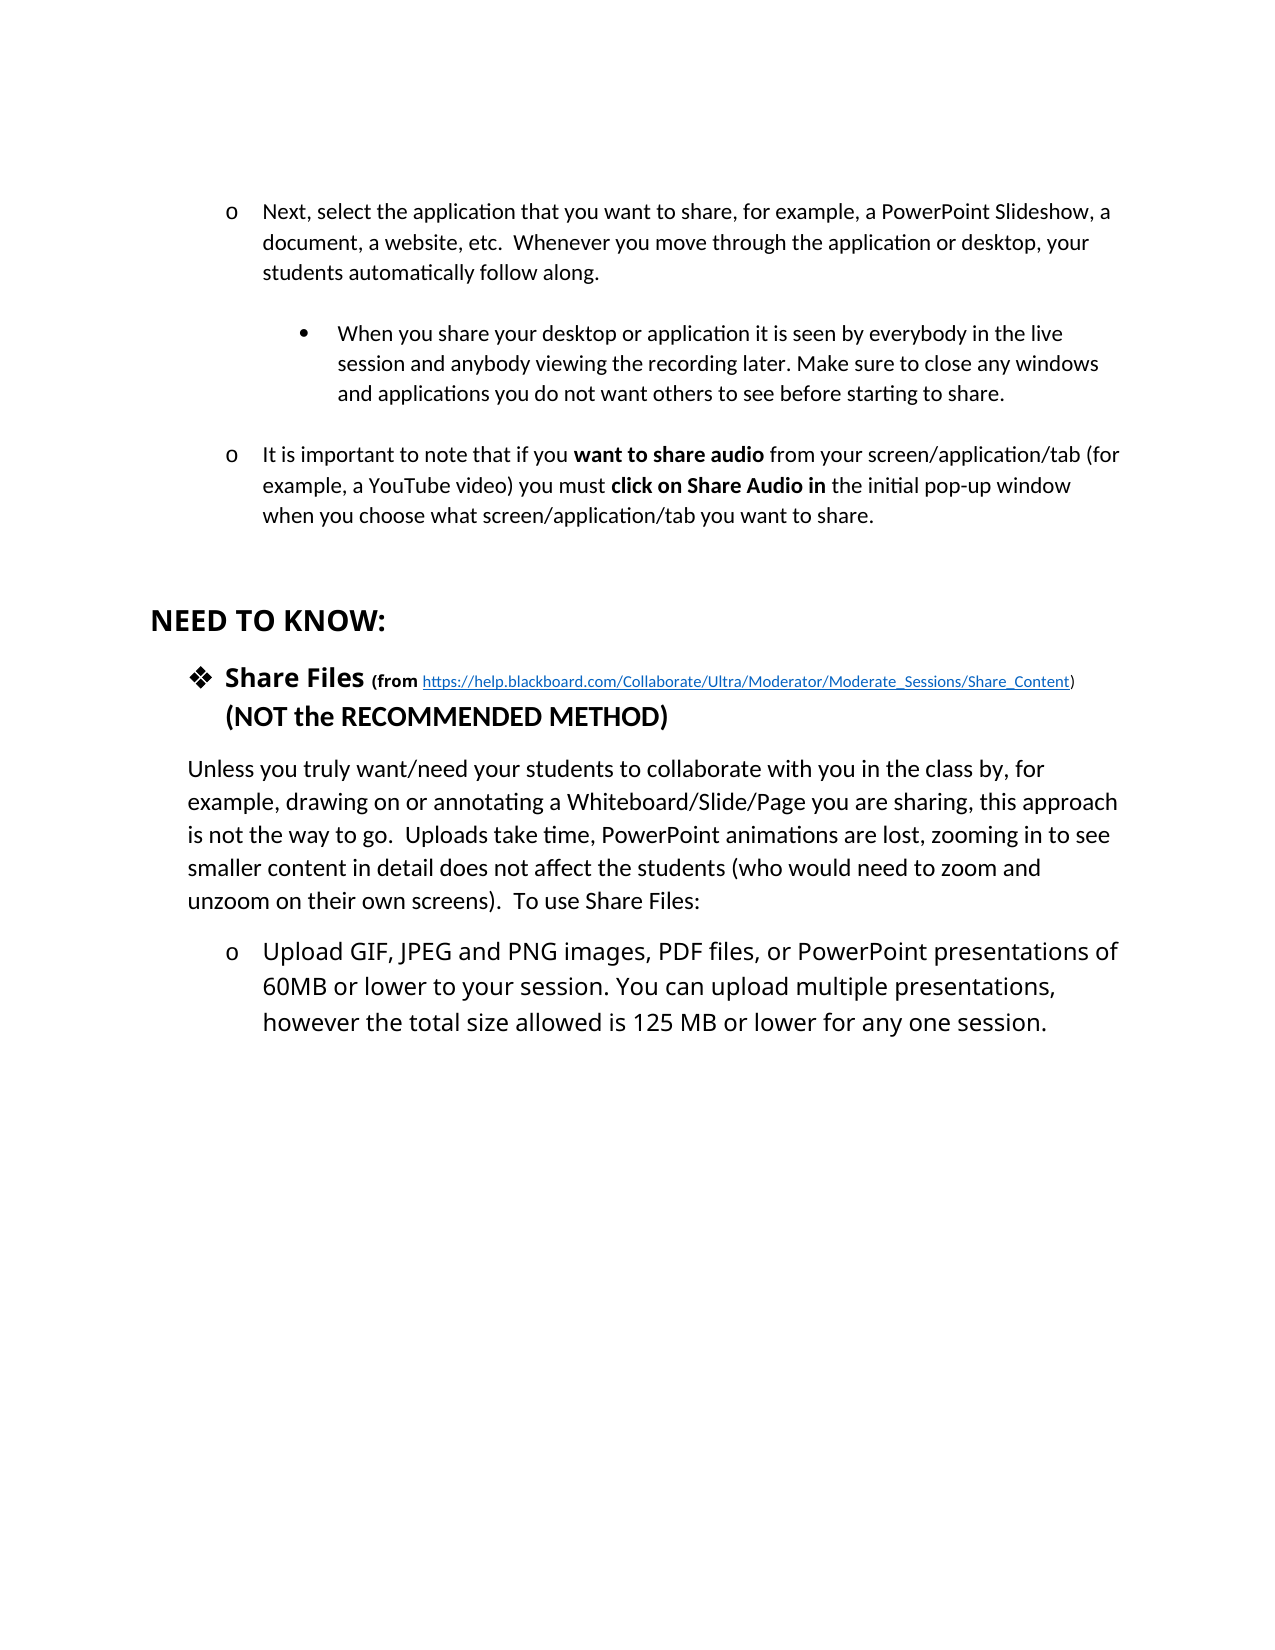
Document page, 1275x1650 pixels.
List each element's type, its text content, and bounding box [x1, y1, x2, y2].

list When you share your desktop or application it is seen by everybody in the live session and anybody viewing the recording later. Make sure to close any windows and applications you do not want others to see before starting to share. [300, 319, 1125, 407]
list It is important to note that if you want to share audio from your screen/application/tab (for example, a YouTube video) you must click on Share Audio in the initial pop-up window when you choose what screen/application/tab you want to share. [225, 440, 1125, 529]
text NEED TO KNOW: [150, 600, 1125, 640]
list Upload GIF, JPEG and PNG images, PDF files, or PowerPoint presentations of 60MB or lower to your session. You can upload multiple presentations, however the total size allowed is 125 MB or lower for any one session. [225, 935, 1125, 1038]
text Unless you truly want/need your students to collaborate with you in the class by, for example, drawing on or annotating a Whiteboard/Slide/Page you are sharing, this approach is not the way to go. Uploads take time, PowerPoint animations are lost, zooming in to see smaller content in detail does not affect the students (who would need to zoom and unzoom on their own screens). To use Share Files: [187, 753, 1125, 916]
list Next, select the application that you want to share, for example, a PowerPoint Slideshow, a document, a website, etc. Whenever you move through the application or desktop, your students automatically follow along. [225, 197, 1125, 286]
list Share Files (from https://help.blackboard.com/Collaborate/Ultra/Moderator/Moderate_Sessions/Share_Content) (NOT the RECOMMENDED METHOD) [187, 659, 1125, 734]
